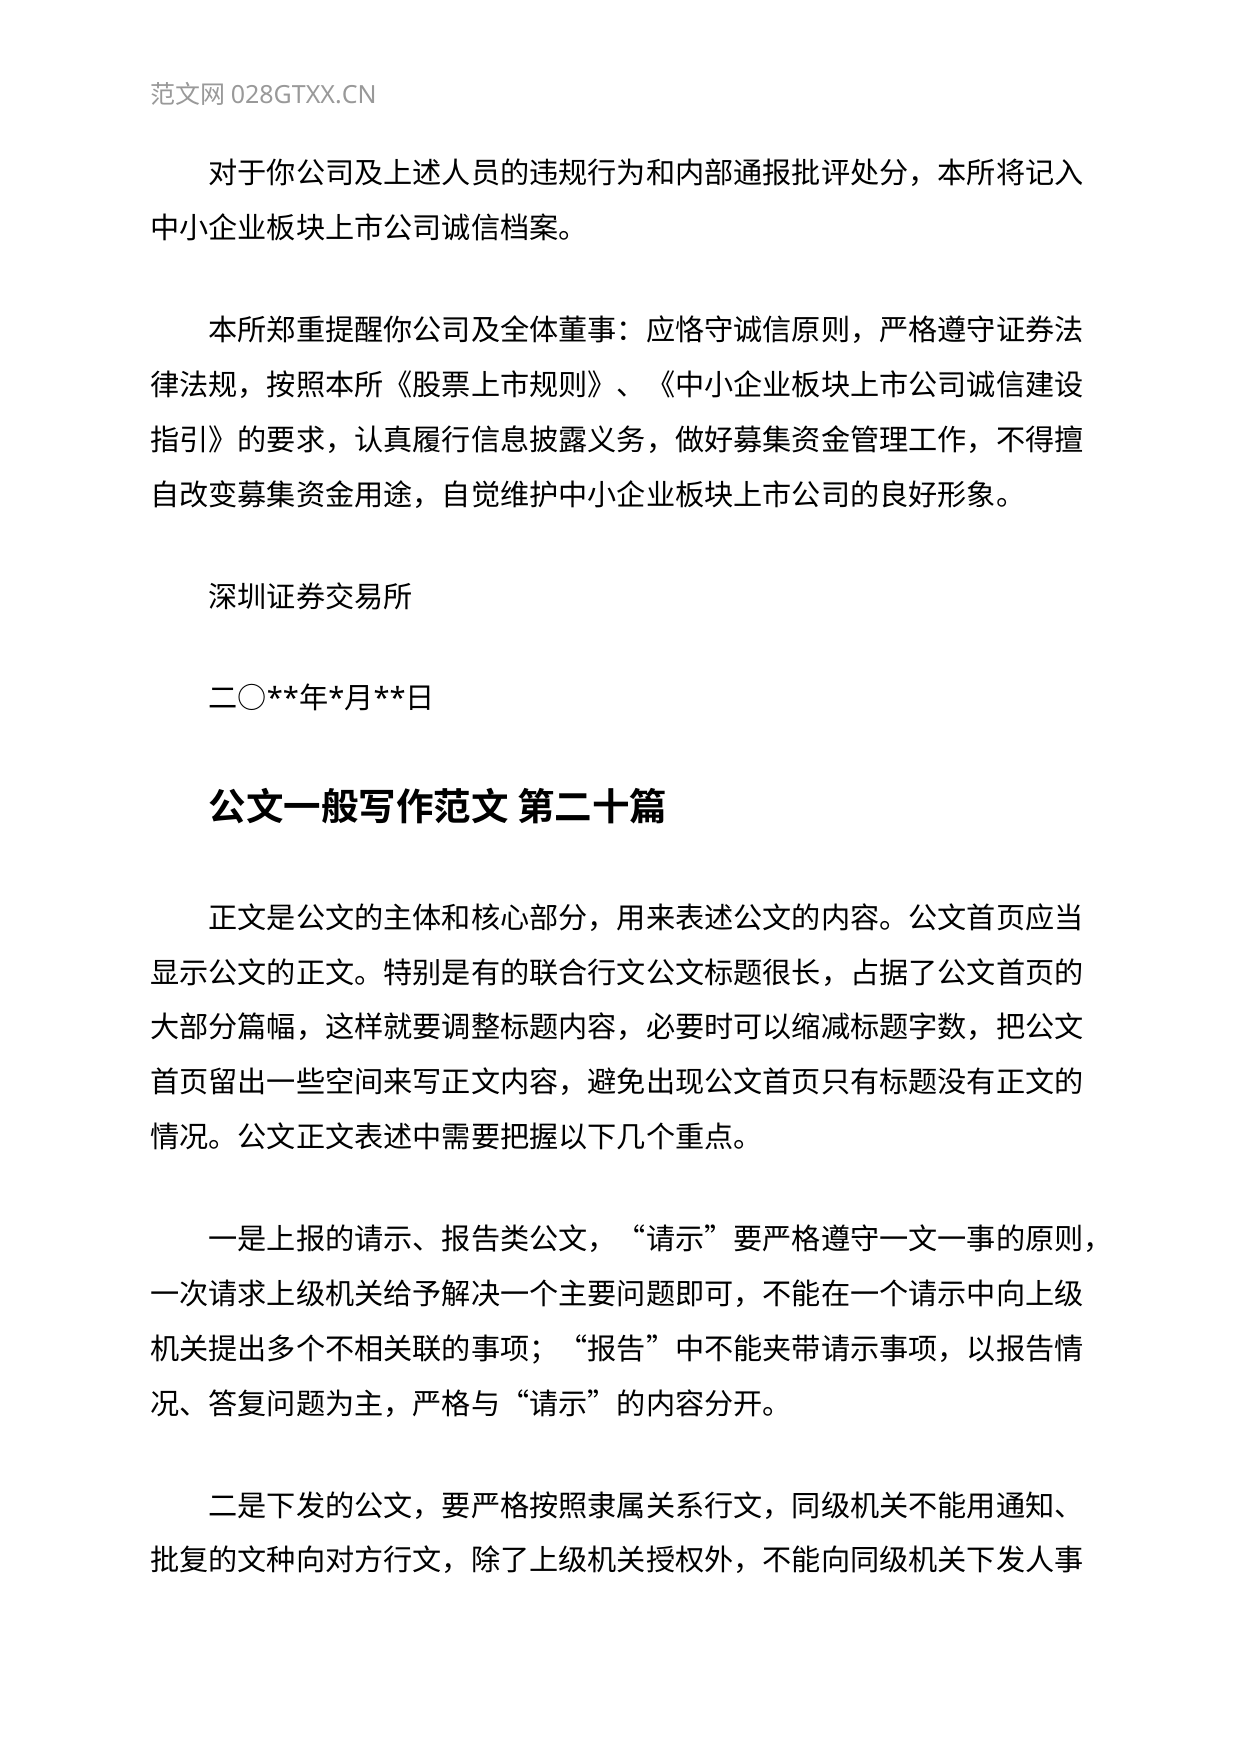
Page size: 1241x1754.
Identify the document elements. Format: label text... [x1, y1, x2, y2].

text 一是上报的请示、报告类公文，“请示”要严格遵守一文一事的原则，一次请求上级机关给予解决一个主要问题即可，不能在一个请示中向上级机关提出多个不相关联的事项；“报告”中不能夹带请示事项，以报告情况、答复问题为主，严格与“请示”的内容分开。 [150, 1216, 1090, 1423]
text 本所郑重提醒你公司及全体董事：应恪守诚信原则，严格遵守证券法律法规，按照本所《股票上市规则》、《中小企业板块上市公司诚信建设指引》的要求，认真履行信息披露义务，做好募集资金管理工作，不得擅自改变募集资金用途，自觉维护中小企业板块上市公司的良好形象。 [150, 307, 1090, 514]
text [150, 1482, 1090, 1579]
text 深圳证券交易所 [150, 573, 1090, 615]
text 公文一般写作范文 第二十篇 [150, 777, 1090, 831]
text 正文是公文的主体和核心部分，用来表述公文的内容。公文首页应当显示公文的正文。特别是有的联合行文公文标题很长，占据了公文首页的大部分篇幅，这样就要调整标题内容，必要时可以缩减标题字数，把公文首页留出一些空间来写正文内容，避免出现公文首页只有标题没有正文的情况。公文正文表述中需要把握以下几个重点。 [150, 894, 1090, 1156]
text 二○**年*月**日 [150, 675, 1090, 717]
text 对于你公司及上述人员的违规行为和内部通报批评处分，本所将记入中小企业板块上市公司诚信档案。 [150, 150, 1090, 247]
